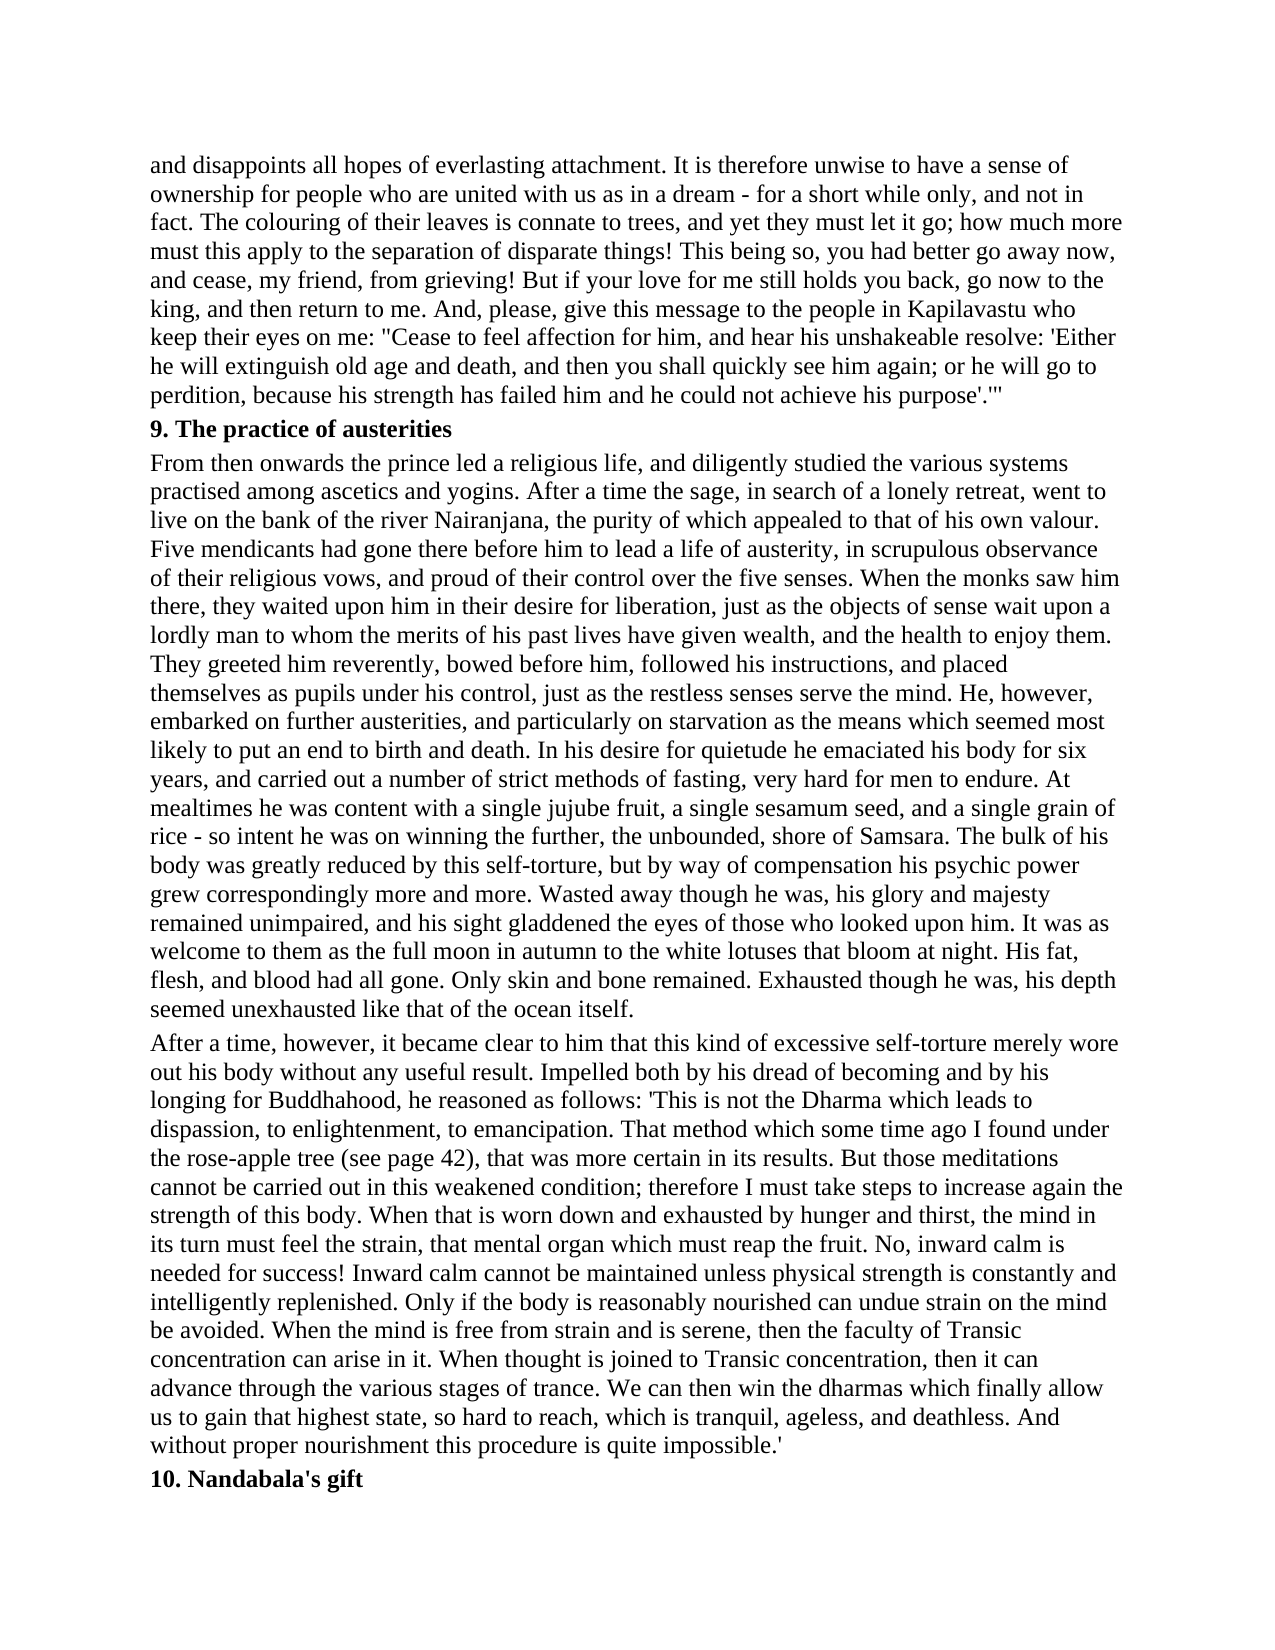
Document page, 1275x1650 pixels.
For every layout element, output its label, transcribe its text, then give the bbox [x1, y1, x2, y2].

text 9. The practice of austerities [150, 414, 1125, 443]
text 10. Nandabala's gift [150, 1464, 1125, 1493]
text From then onwards the prince led a religious life, and diligently studied the various systems practised among ascetics and yogins. After a time the sage, in search of a lonely retreat, went to live on the bank of the river Nairanjana, the purity of which appealed to that of his own valour. Five mendicants had gone there before him to lead a life of austerity, in scrupulous observance of their religious vows, and proud of their control over the five senses. When the monks saw him there, they waited upon him in their desire for liberation, just as the objects of sense wait upon a lordly man to whom the merits of his past lives have given wealth, and the health to enjoy them. They greeted him reverently, bowed before him, followed his instructions, and placed themselves as pupils under his control, just as the restless senses serve the mind. He, however, embarked on further austerities, and particularly on starvation as the means which seemed most likely to put an end to birth and death. In his desire for quietude he emaciated his body for six years, and carried out a number of strict methods of fasting, very hard for men to endure. At mealtimes he was content with a single jujube fruit, a single sesamum seed, and a single grain of rice - so intent he was on winning the further, the unbounded, shore of Samsara. The bulk of his body was greatly reduced by this self-torture, but by way of compensation his psychic power grew correspondingly more and more. Wasted away though he was, his glory and majesty remained unimpaired, and his sight gladdened the eyes of those who looked upon him. It was as welcome to them as the full moon in autumn to the white lotuses that bloom at night. His fat, flesh, and blood had all gone. Only skin and bone remained. Exhausted though he was, his depth seemed unexhausted like that of the ocean itself. [150, 448, 1125, 1023]
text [150, 150, 1125, 409]
text After a time, however, it became clear to him that this kind of excessive self-torture merely wore out his body without any useful result. Impelled both by his dread of becoming and by his longing for Buddhahood, he reasoned as follows: 'This is not the Dharma which leads to dispassion, to enlightenment, to emancipation. That method which some time ago I found under the rose-apple tree (see page 42), that was more certain in its results. But those meditations cannot be carried out in this weakened condition; therefore I must take steps to increase again the strength of this body. When that is worn down and exhausted by hunger and thirst, the mind in its turn must feel the strain, that mental organ which must reap the fruit. No, inward calm is needed for success! Inward calm cannot be maintained unless physical strength is constantly and intelligently replenished. Only if the body is reasonably nourished can undue strain on the mind be avoided. When the mind is free from strain and is serene, then the faculty of Transic concentration can arise in it. When thought is joined to Transic concentration, then it can advance through the various stages of trance. We can then win the dharmas which finally allow us to gain that highest state, so hard to reach, which is tranquil, ageless, and deathless. And without proper nourishment this procedure is quite impossible.' [150, 1028, 1125, 1459]
